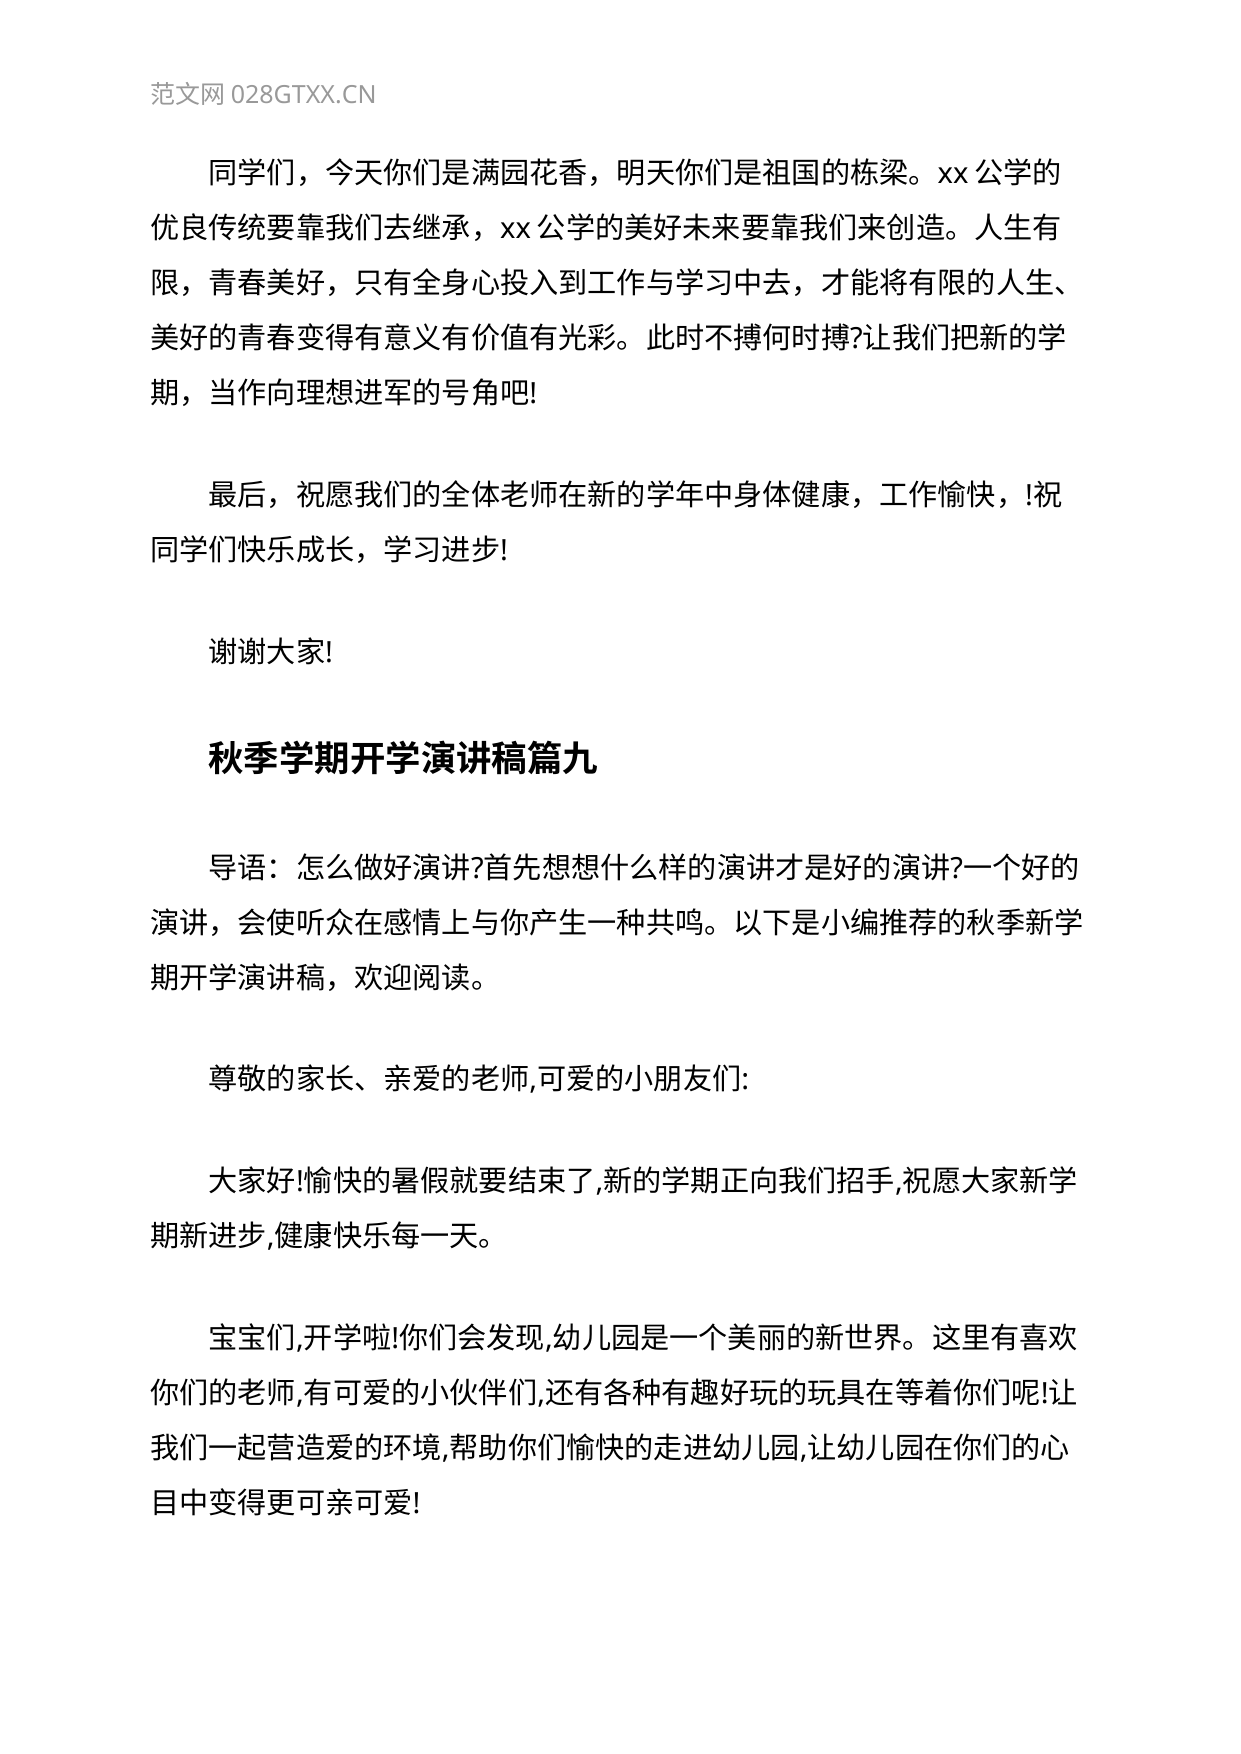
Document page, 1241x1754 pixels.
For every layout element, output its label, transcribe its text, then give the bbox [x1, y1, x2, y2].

text 大家好!愉快的暑假就要结束了,新的学期正向我们招手,祝愿大家新学期新进步,健康快乐每一天。 [150, 1158, 1090, 1255]
text 导语：怎么做好演讲?首先想想什么样的演讲才是好的演讲?一个好的演讲，会使听众在感情上与你产生一种共鸣。以下是小编推荐的秋季新学期开学演讲稿，欢迎阅读。 [150, 844, 1090, 996]
text 最后，祝愿我们的全体老师在新的学年中身体健康，工作愉快，!祝同学们快乐成长，学习进步! [150, 472, 1090, 569]
text 同学们，今天你们是满园花香，明天你们是祖国的栋梁。xx公学的优良传统要靠我们去继承，xx公学的美好未来要靠我们来创造。人生有限，青春美好，只有全身心投入到工作与学习中去，才能将有限的人生、美好的青春变得有意义有价值有光彩。此时不搏何时搏?让我们把新的学期，当作向理想进军的号角吧! [150, 150, 1090, 412]
text 谢谢大家! [150, 629, 1090, 671]
text 尊敬的家长、亲爱的老师,可爱的小朋友们: [150, 1056, 1090, 1098]
text 宝宝们,开学啦!你们会发现,幼儿园是一个美丽的新世界。这里有喜欢你们的老师,有可爱的小伙伴们,还有各种有趣好玩的玩具在等着你们呢!让我们一起营造爱的环境,帮助你们愉快的走进幼儿园,让幼儿园在你们的心目中变得更可亲可爱! [150, 1315, 1090, 1522]
text 秋季学期开学演讲稿篇九 [150, 731, 1090, 782]
